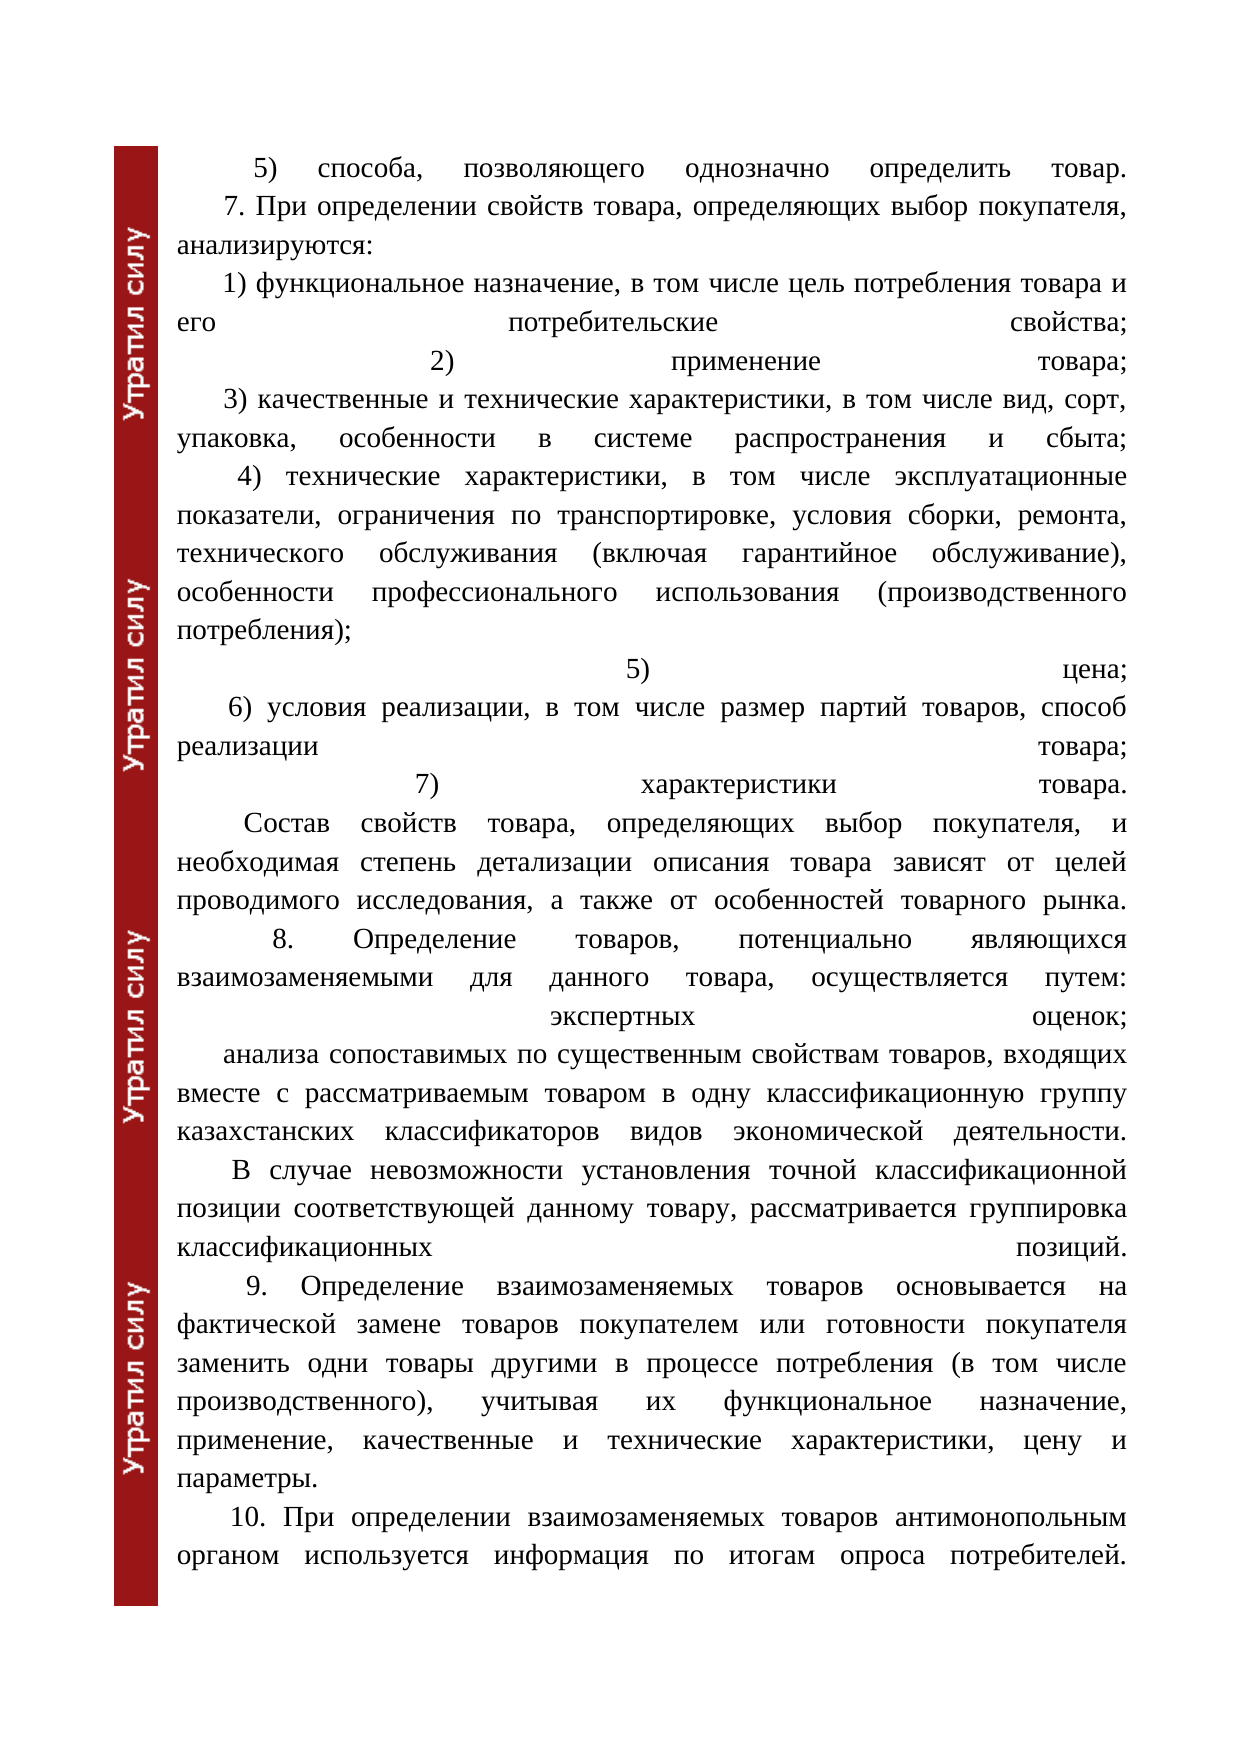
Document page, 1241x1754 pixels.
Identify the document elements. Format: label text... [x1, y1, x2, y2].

picture [114, 146, 158, 150]
picture [114, 1571, 158, 1606]
